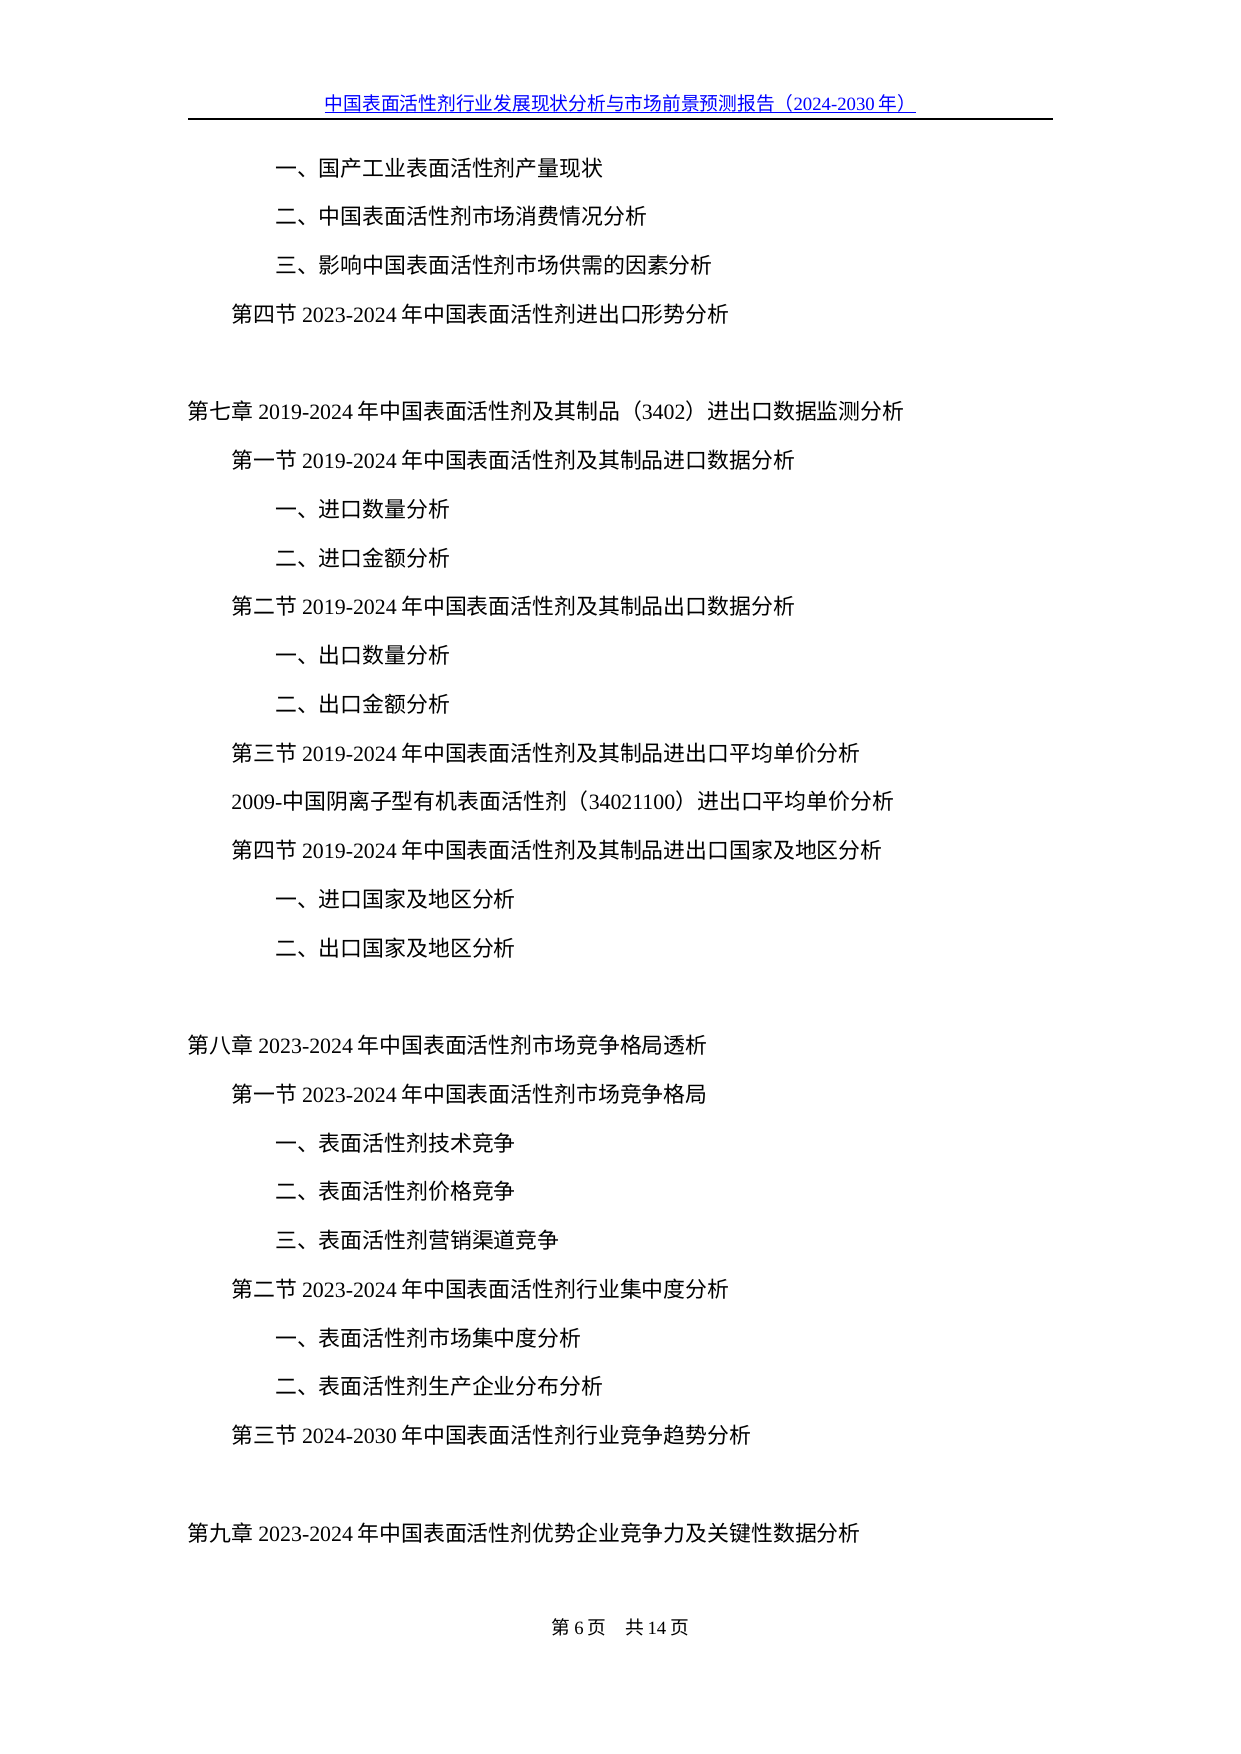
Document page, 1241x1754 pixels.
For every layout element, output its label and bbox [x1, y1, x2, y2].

text [187, 150, 1053, 1548]
